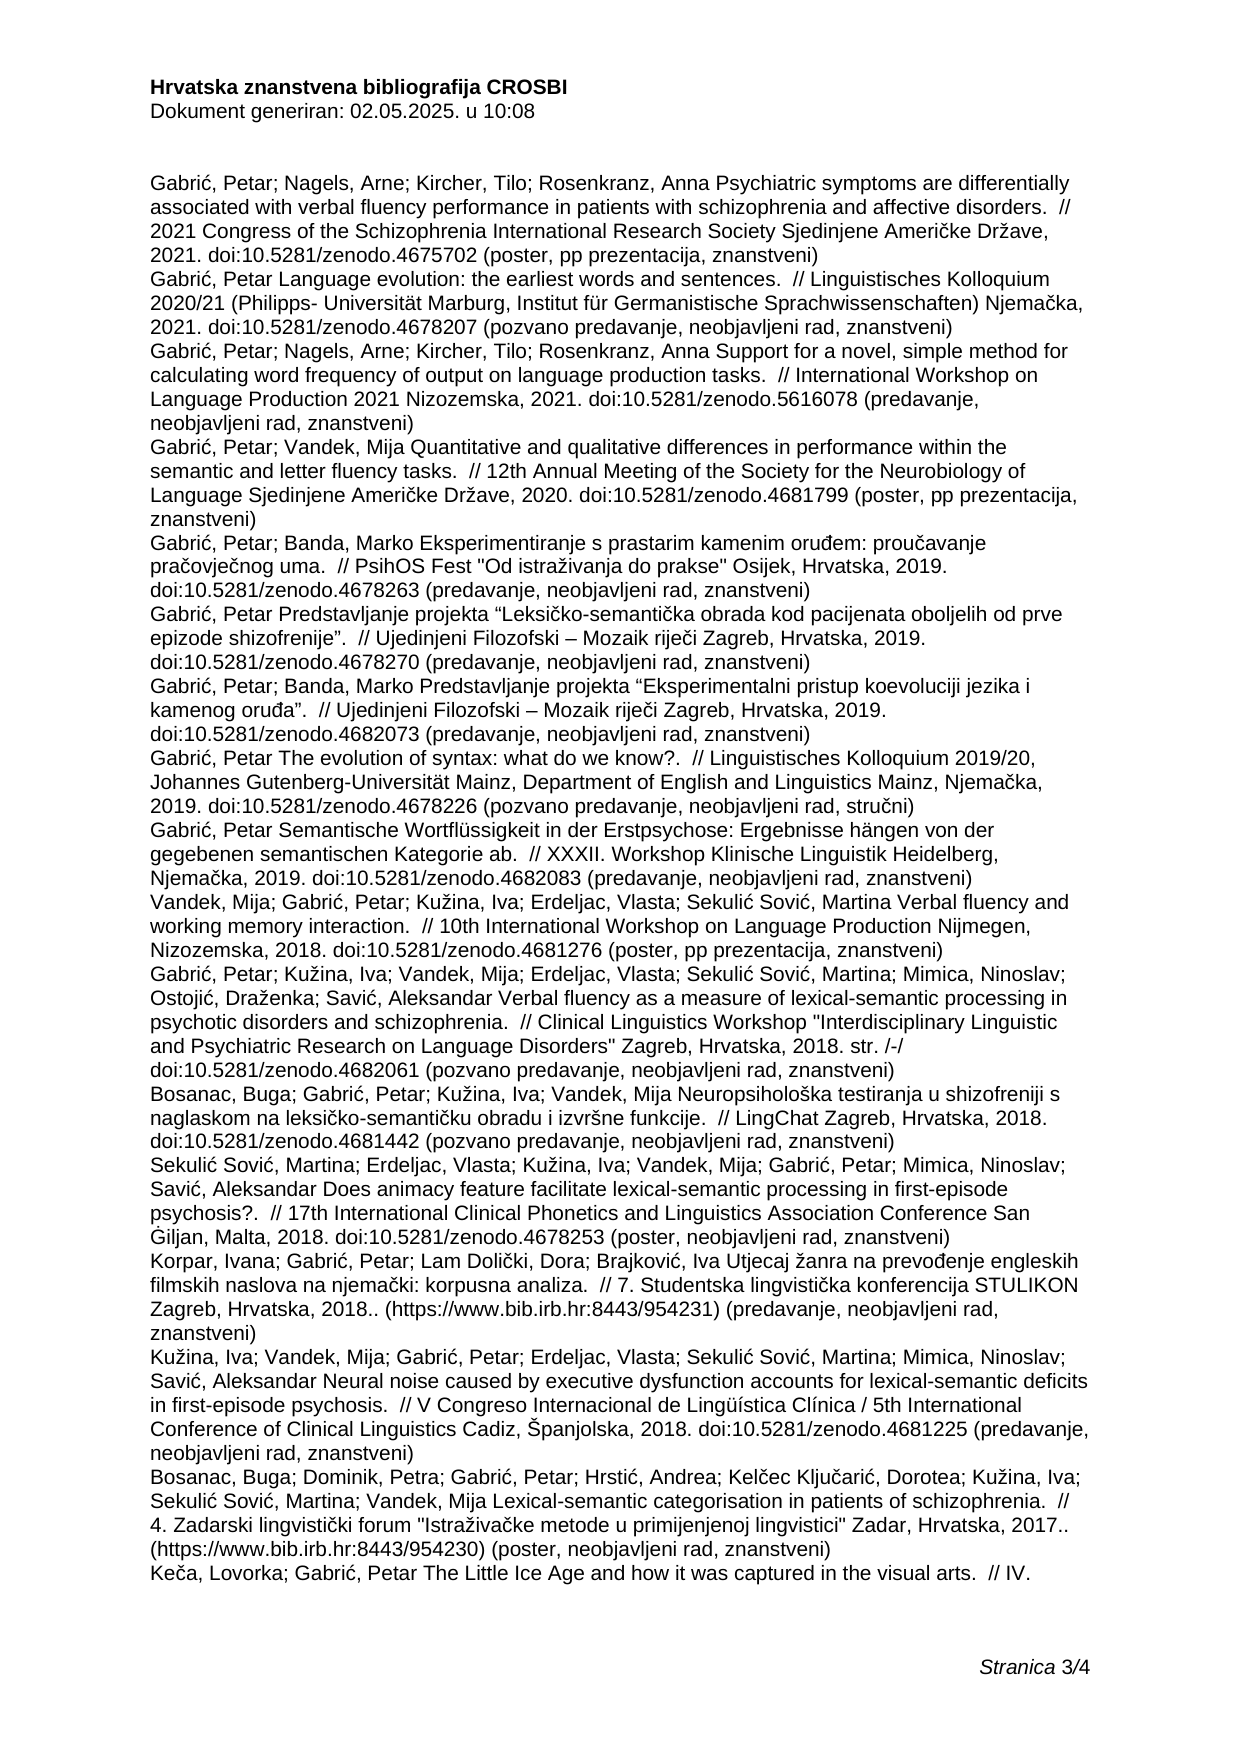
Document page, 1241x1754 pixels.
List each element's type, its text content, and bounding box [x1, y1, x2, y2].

text Sekulić Sović, Martina; Erdeljac, Vlasta; Kužina, Iva; Vandek, Mija; Gabrić, Petar; Mimica, Ninoslav; Savić, Aleksandar [150, 1153, 1090, 1249]
text Gabrić, Petar [150, 818, 1090, 890]
text Gabrić, Petar; Banda, Marko [150, 530, 1090, 602]
text Gabrić, Petar; Vandek, Mija [150, 434, 1090, 530]
text Gabrić, Petar [150, 746, 1090, 818]
text Bosanac, Buga; Dominik, Petra; Gabrić, Petar; Hrstić, Andrea; Kelčec Ključarić, Dorotea; Kužina, Iva; Sekulić Sović, Martina; Vandek, Mija [150, 1465, 1090, 1561]
text Kužina, Iva; Vandek, Mija; Gabrić, Petar; Erdeljac, Vlasta; Sekulić Sović, Martina; Mimica, Ninoslav; Savić, Aleksandar [150, 1345, 1090, 1465]
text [150, 1561, 1090, 1584]
text Gabrić, Petar [150, 602, 1090, 674]
text Vandek, Mija; Gabrić, Petar; Kužina, Iva; Erdeljac, Vlasta; Sekulić Sović, Martina [150, 890, 1090, 962]
text Gabrić, Petar; Nagels, Arne; Kircher, Tilo; Rosenkranz, Anna [150, 339, 1090, 434]
text Gabrić, Petar; Kužina, Iva; Vandek, Mija; Erdeljac, Vlasta; Sekulić Sović, Martina; Mimica, Ninoslav; Ostojić, Draženka; Savić, Aleksandar [150, 962, 1090, 1081]
text Korpar, Ivana; Gabrić, Petar; Lam Dolički, Dora; Brajković, Iva [150, 1249, 1090, 1345]
text Gabrić, Petar; Banda, Marko [150, 674, 1090, 746]
text Gabrić, Petar; Nagels, Arne; Kircher, Tilo; Rosenkranz, Anna [150, 171, 1090, 267]
text Bosanac, Buga; Gabrić, Petar; Kužina, Iva; Vandek, Mija [150, 1081, 1090, 1153]
text Gabrić, Petar [150, 267, 1090, 339]
